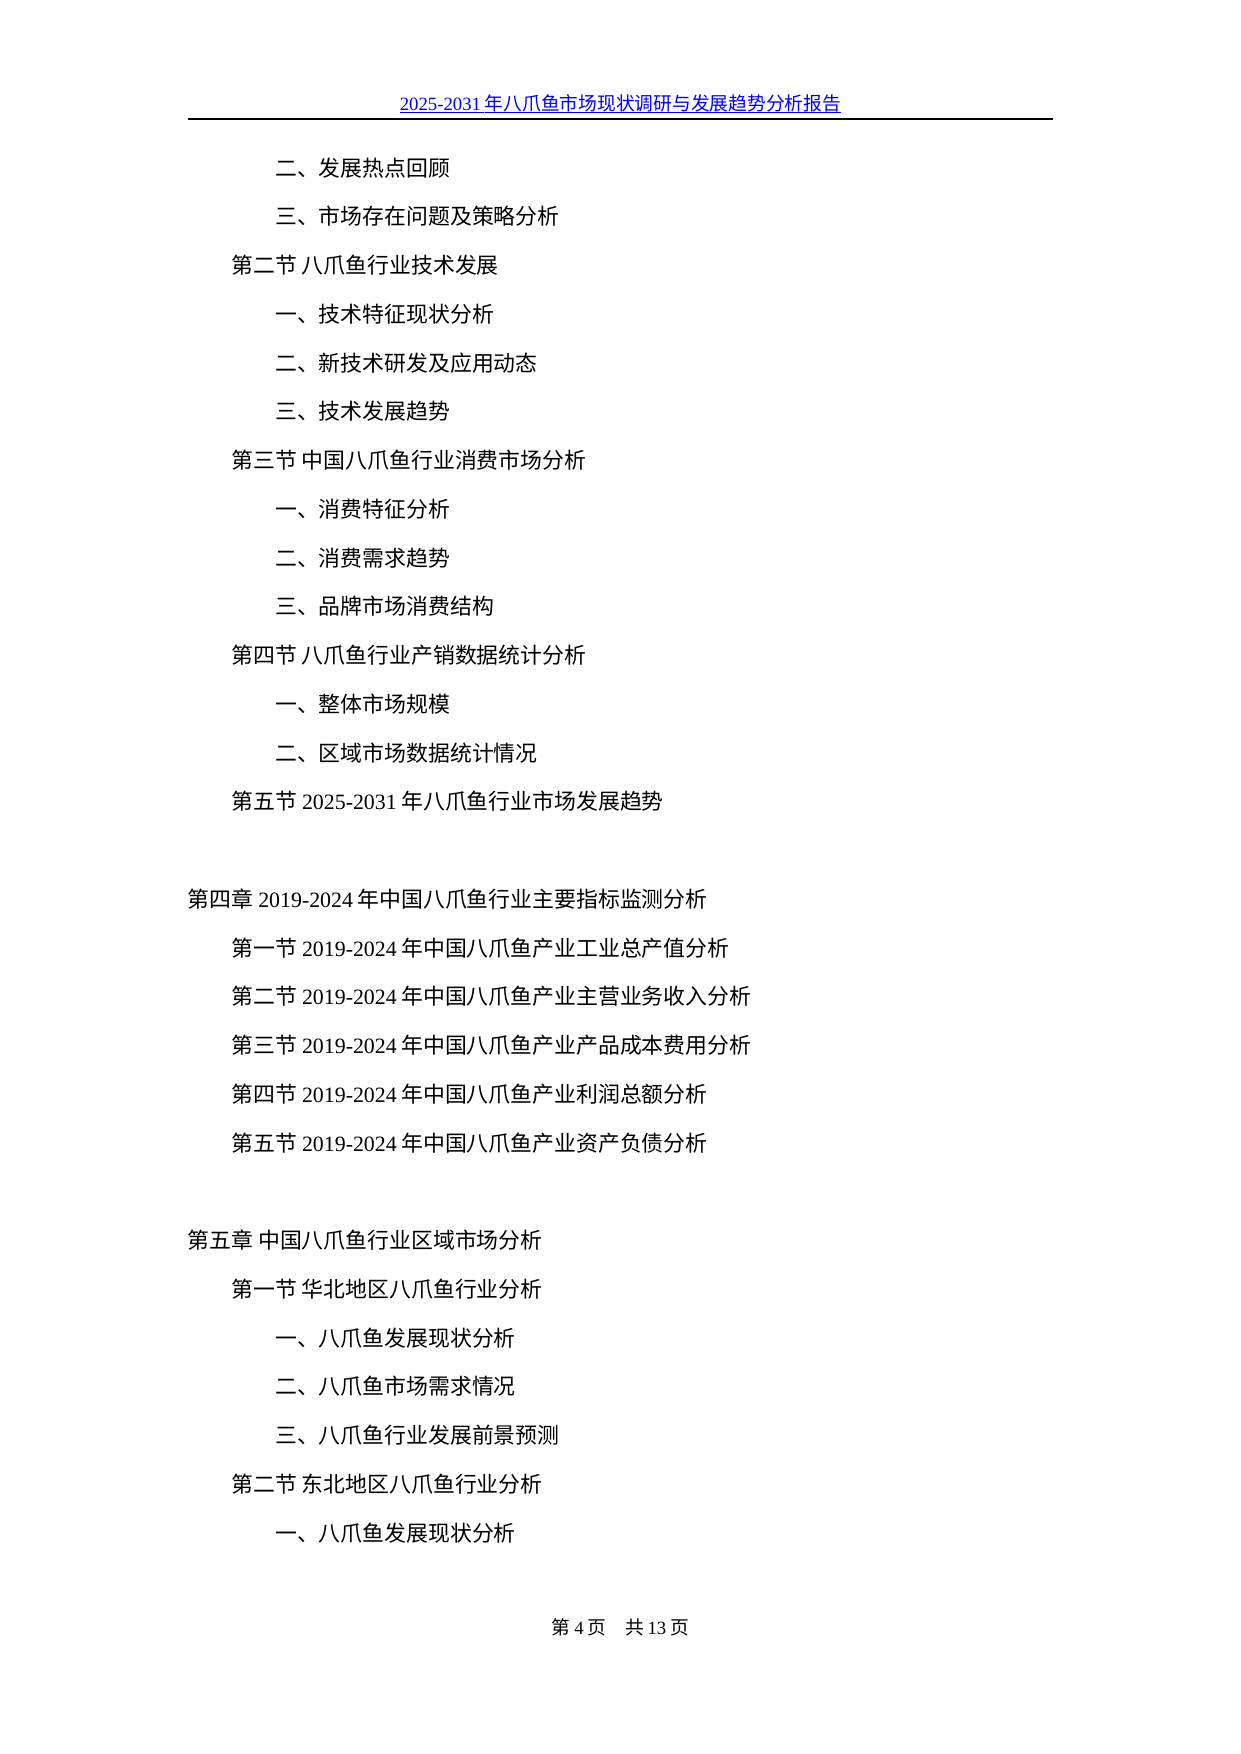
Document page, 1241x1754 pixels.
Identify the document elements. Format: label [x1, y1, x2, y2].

text [187, 150, 1053, 1548]
